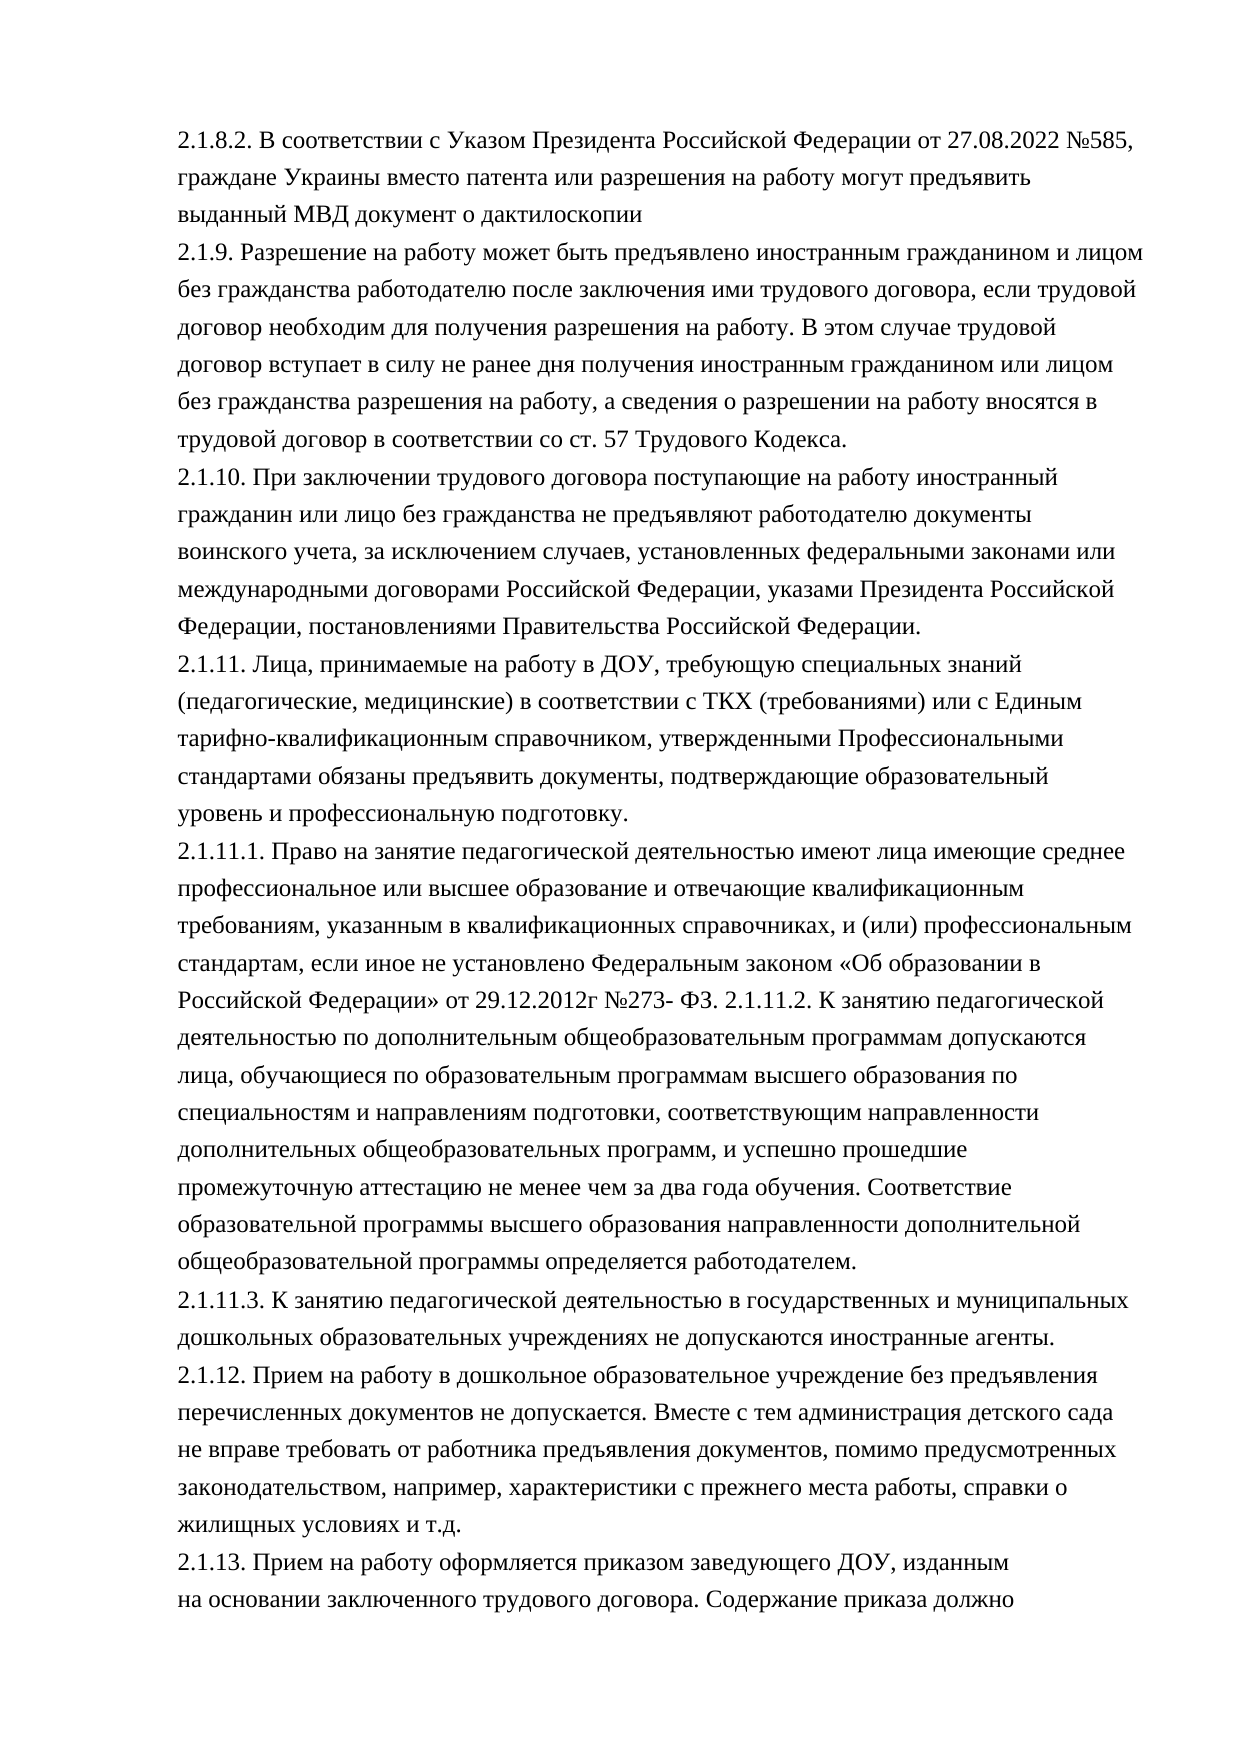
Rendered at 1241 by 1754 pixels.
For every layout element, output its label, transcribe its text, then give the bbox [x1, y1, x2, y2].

list Лица, принимаемые на работу в ДОУ, требующую специальных знаний (педагогические, медицинские) в соответствии с ТКХ (требованиями) или с Единым тарифно-квалификационным справочником, утвержденными Профессиональными стандартами обязаны предъявить документы, подтверждающие образовательный уровень и профессиональную подготовку. [177, 649, 1139, 827]
list Прием на работу в дошкольное образовательное учреждение без предъявления перечисленных документов не допускается. Вместе с тем администрация детского сада не вправе требовать от работника предъявления документов, помимо предусмотренных законодательством, например, характеристики с прежнего места работы, справки о жилищных условиях и т.д. [177, 1360, 1143, 1538]
text 2.1.11.3. К занятию педагогической деятельностью в государственных и муниципальных дошкольных образовательных учреждениях не допускаются иностранные агенты. [177, 1285, 1165, 1351]
list Право на занятие педагогической деятельностью имеют лица имеющие среднее профессиональное или высшее образование и отвечающие квалификационным требованиям, указанным в квалификационных справочниках, и (или) профессиональным стандартам, если иное не установлено Федеральным законом «Об образовании в Российской Федерации» от 29.12.2012г №273- ФЗ. 2.1.11.2. К занятию педагогической деятельностью по дополнительным общеобразовательным программам допускаются лица, обучающиеся по образовательным программам высшего образования по специальностям и направлениям подготовки, соответствующим направленности дополнительных общеобразовательных программ, и успешно прошедшие промежуточную аттестацию не менее чем за два года обучения. Соответствие образовательной программы высшего образования направленности дополнительной общеобразовательной программы определяется работодателем. [177, 836, 1148, 1275]
list Разрешение на работу может быть предъявлено иностранным гражданином и лицом без гражданства работодателю после заключения ими трудового договора, если трудовой договор необходим для получения разрешения на работу. В этом случае трудовой договор вступает в силу не ранее дня получения иностранным гражданином или лицом без гражданства разрешения на работу, а сведения о разрешении на работу вносятся в трудовой договор в соответствии со ст. 57 Трудового Кодекса. [177, 237, 1146, 452]
list При заключении трудового договора поступающие на работу иностранный гражданин или лицо без гражданства не предъявляют работодателю документы воинского учета, за исключением случаев, установленных федеральными законами или международными договорами Российской Федерации, указами Президента Российской Федерации, постановлениями Правительства Российской Федерации. [177, 462, 1147, 640]
list В соответствии с Указом Президента Российской Федерации от 27.08.2022 №585, граждане Украины вместо патента или разрешения на работу могут предъявить выданный МВД документ о дактилоскопии [177, 125, 1146, 228]
list Прием на работу оформляется приказом заведующего ДОУ, изданным на основании заключенного трудового договора. Содержание приказа должно [177, 1547, 1039, 1613]
